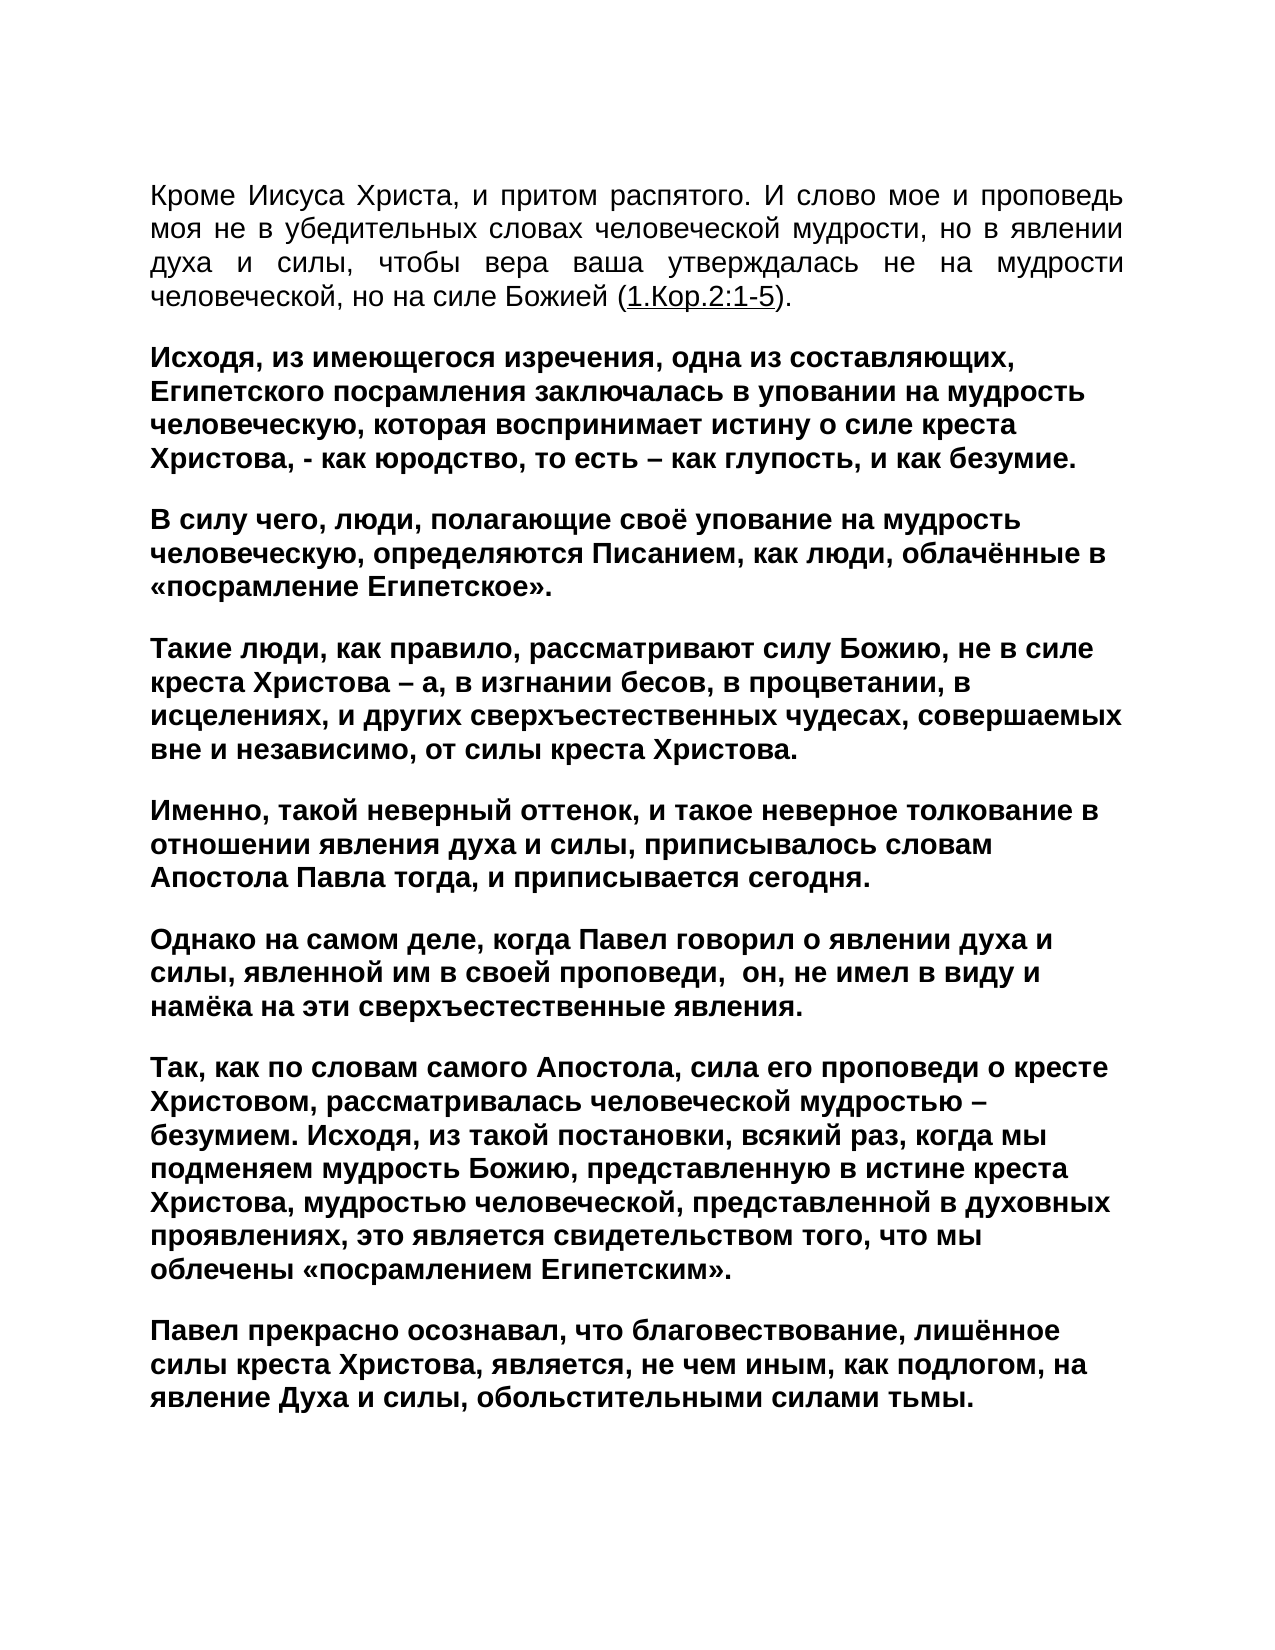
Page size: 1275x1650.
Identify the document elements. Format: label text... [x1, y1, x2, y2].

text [150, 1319, 1125, 1487]
text Исходя, из имеющегося изречения, одна из составляющих, Египетского посрамления заключалась в уповании на мудрость человеческую, которая воспринимает истину о силе креста Христова, - как юродство, то есть – как глупость, и как безумие. [150, 605, 1125, 739]
text Именно, такой неверный оттенок, и такое неверное толкование в отношении явления духа и силы, приписывалось словам Апостола Павла тогда, и приписывается сегодня. [150, 1060, 1125, 1161]
text Кроме Иисуса Христа, и притом распятого. И слово мое и проповедь моя не в убедительных словах человеческой мудрости, но в явлении духа и силы, чтобы вера ваша утверждалась не на мудрости человеческой, но на силе Божией (1.Кор.2:1-5). [150, 442, 1125, 576]
text Однако на самом деле, когда Павел говорил о явлении духа и силы, явленной им в своей проповеди, он, не имел в виду и намёка на эти сверхъестественные явления. [150, 1190, 1125, 1290]
text И когда я приходил к вам, братия, приходил возвещать вам свидетельство Божие, не в превосходстве слова или мудрости, ибо я рассудил быть у вас незнающим ничего, [150, 313, 1125, 413]
text В силу чего, люди, полагающие своё упование на мудрость человеческую, определяются Писанием, как люди, облачённые в «посрамление Египетское». [150, 768, 1125, 869]
text Таким образом, посрамление Египетское, и снятие этого посрамления в Галгале, напрямую связано с обрезанием в Галгале, которое содержит в себе истину, определяющую наследие, содержащееся в силе креста Христова. [150, 150, 1125, 284]
text Такие люди, как правило, рассматривают силу Божию, не в силе креста Христова – а, в изгнании бесов, в процветании, в исцелениях, и других сверхъестественных чудесах, совершаемых вне и независимо, от силы креста Христова. [150, 897, 1125, 1032]
